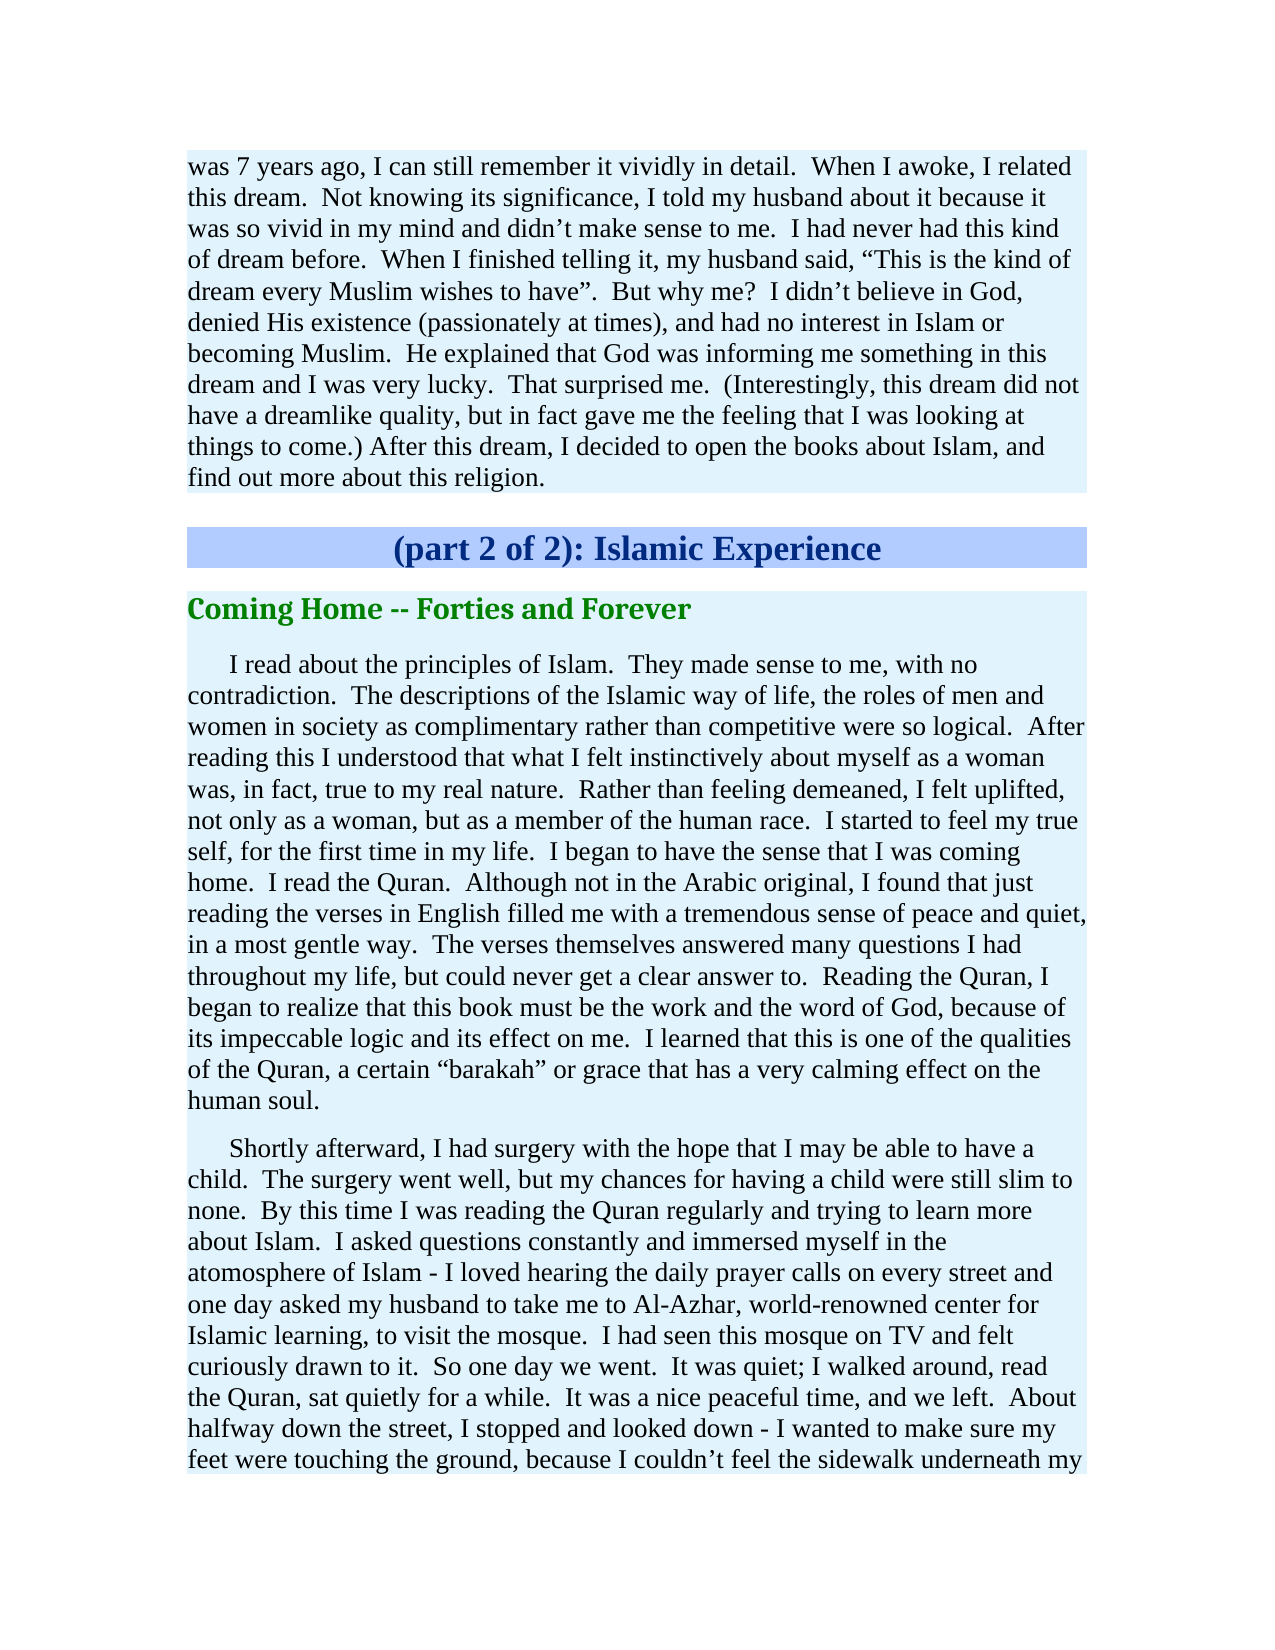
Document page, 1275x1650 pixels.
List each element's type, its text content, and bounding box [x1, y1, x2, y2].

subtitle (part 2 of 2): Islamic Experience [187, 527, 1087, 568]
subtitle Coming Home -- Forties and Forever [187, 591, 1087, 627]
text I read about the principles of Islam. They made sense to me, with no contradiction. The descriptions of the Islamic way of life, the roles of men and women in society as complimentary rather than competitive were so logical. After reading this I understood that what I felt instinctively about myself as a woman was, in fact, true to my real nature. Rather than feeling demeaned, I felt uplifted, not only as a woman, but as a member of the human race. I started to feel my true self, for the first time in my life. I began to have the sense that I was coming home. I read the Quran. Although not in the Arabic original, I found that just reading the verses in English filled me with a tremendous sense of peace and quiet, in a most gentle way. The verses themselves answered many questions I had throughout my life, but could never get a clear answer to. Reading the Quran, I began to realize that this book must be the work and the word of God, because of its impeccable logic and its effect on me. I learned that this is one of the qualities of the Quran, a certain “barakah” or grace that has a very calming effect on the human soul. [187, 648, 1087, 1115]
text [187, 1132, 1087, 1474]
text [187, 150, 1087, 493]
